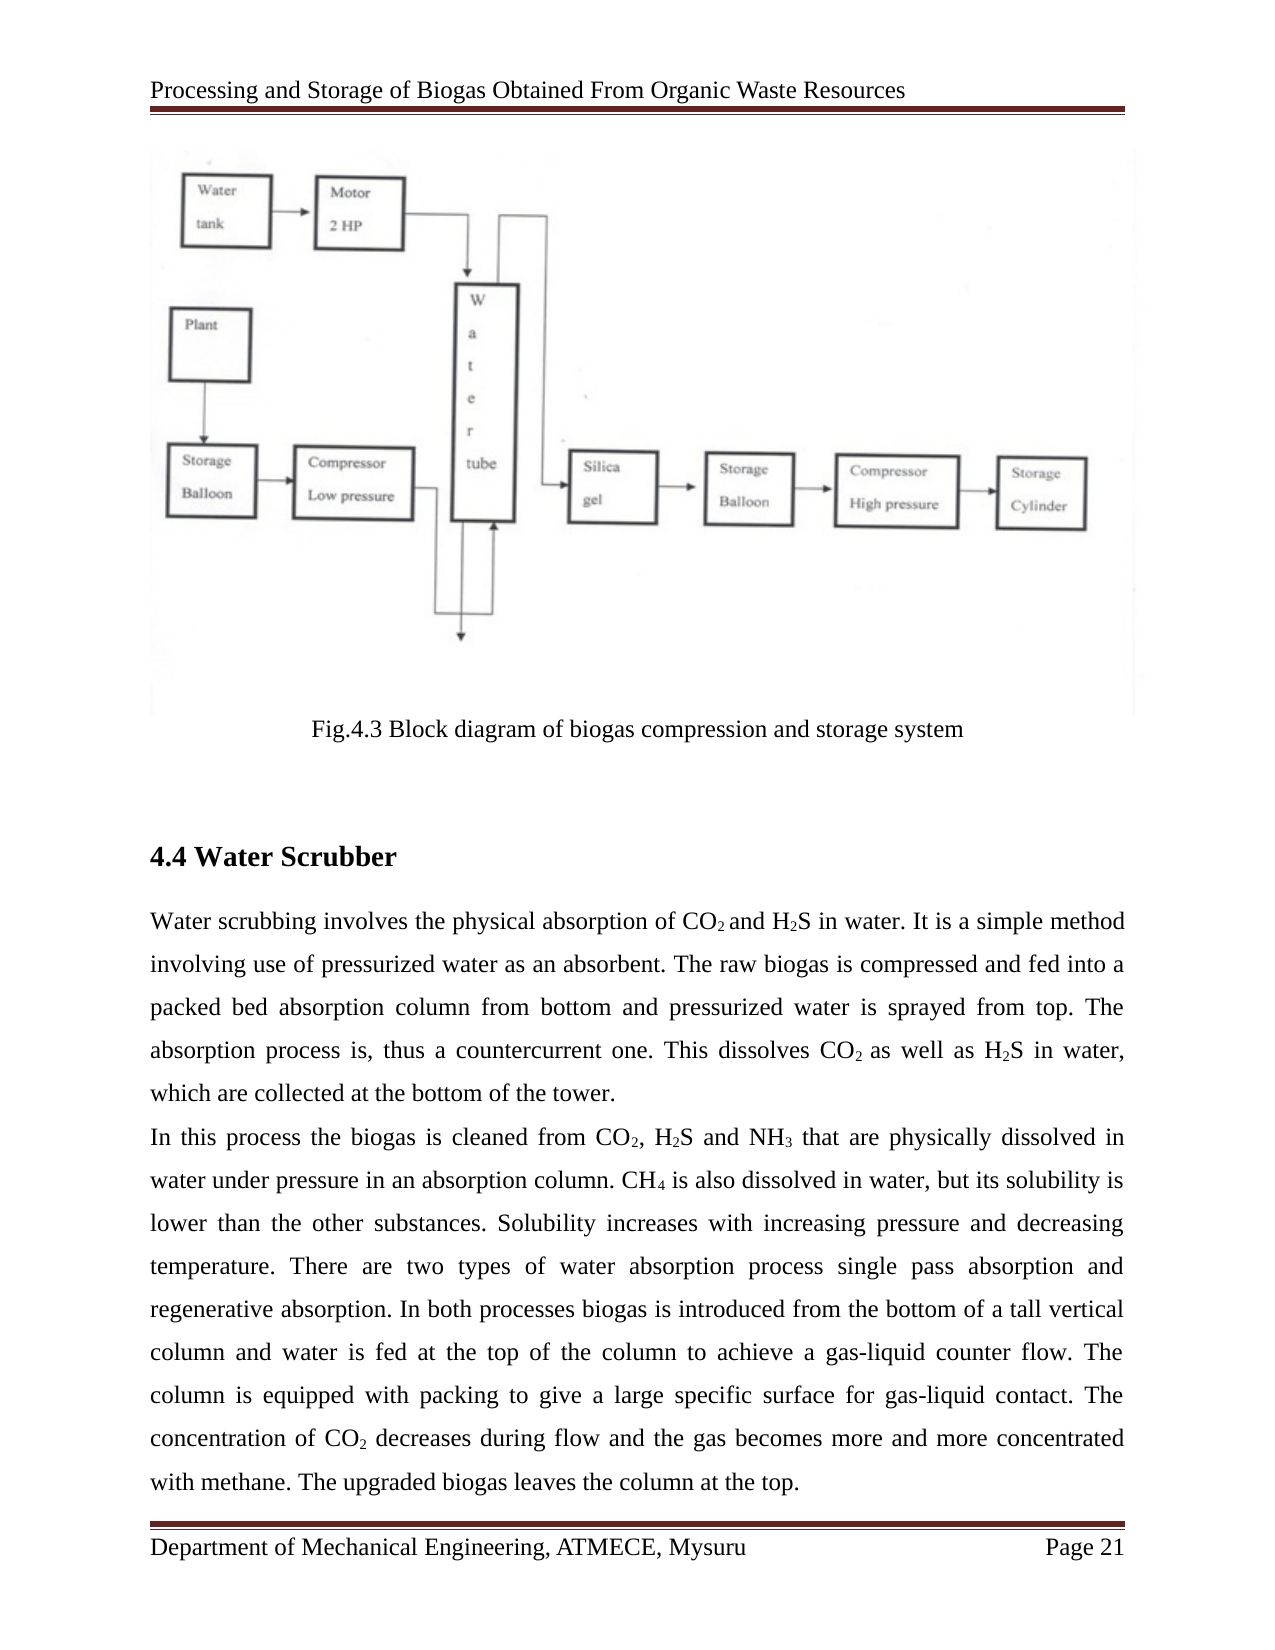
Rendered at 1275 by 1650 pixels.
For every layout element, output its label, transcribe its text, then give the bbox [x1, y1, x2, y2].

picture [150, 150, 1150, 715]
text 4.4 Water Scrubber [150, 839, 1125, 872]
text Fig.4.3 Block diagram of biogas compression and storage system [150, 715, 1125, 743]
text In this process the biogas is cleaned from CO2, H2S and NH3 that are physically dissolved in water under pressure in an absorption column. CH4 is also dissolved in water, but its solubility is lower than the other substances. Solubility increases with increasing pressure and decreasing temperature. There are two types of water absorption process single pass absorption and regenerative absorption. In both processes biogas is introduced from the bottom of a tall vertical column and water is fed at the top of the column to achieve a gas-liquid counter flow. The column is equipped with packing to give a large specific surface for gas-liquid contact. The concentration of CO2 decreases during flow and the gas becomes more and more concentrated with methane. The upgraded biogas leaves the column at the top. [150, 1122, 1125, 1495]
text Water scrubbing involves the physical absorption of CO2 and H2S in water. It is a simple method involving use of pressurized water as an absorbent. The raw biogas is compressed and fed into a packed bed absorption column from bottom and pressurized water is sprayed from top. The absorption process is, thus a countercurrent one. This dissolves CO2 as well as H2S in water, which are collected at the bottom of the tower. [150, 906, 1125, 1107]
